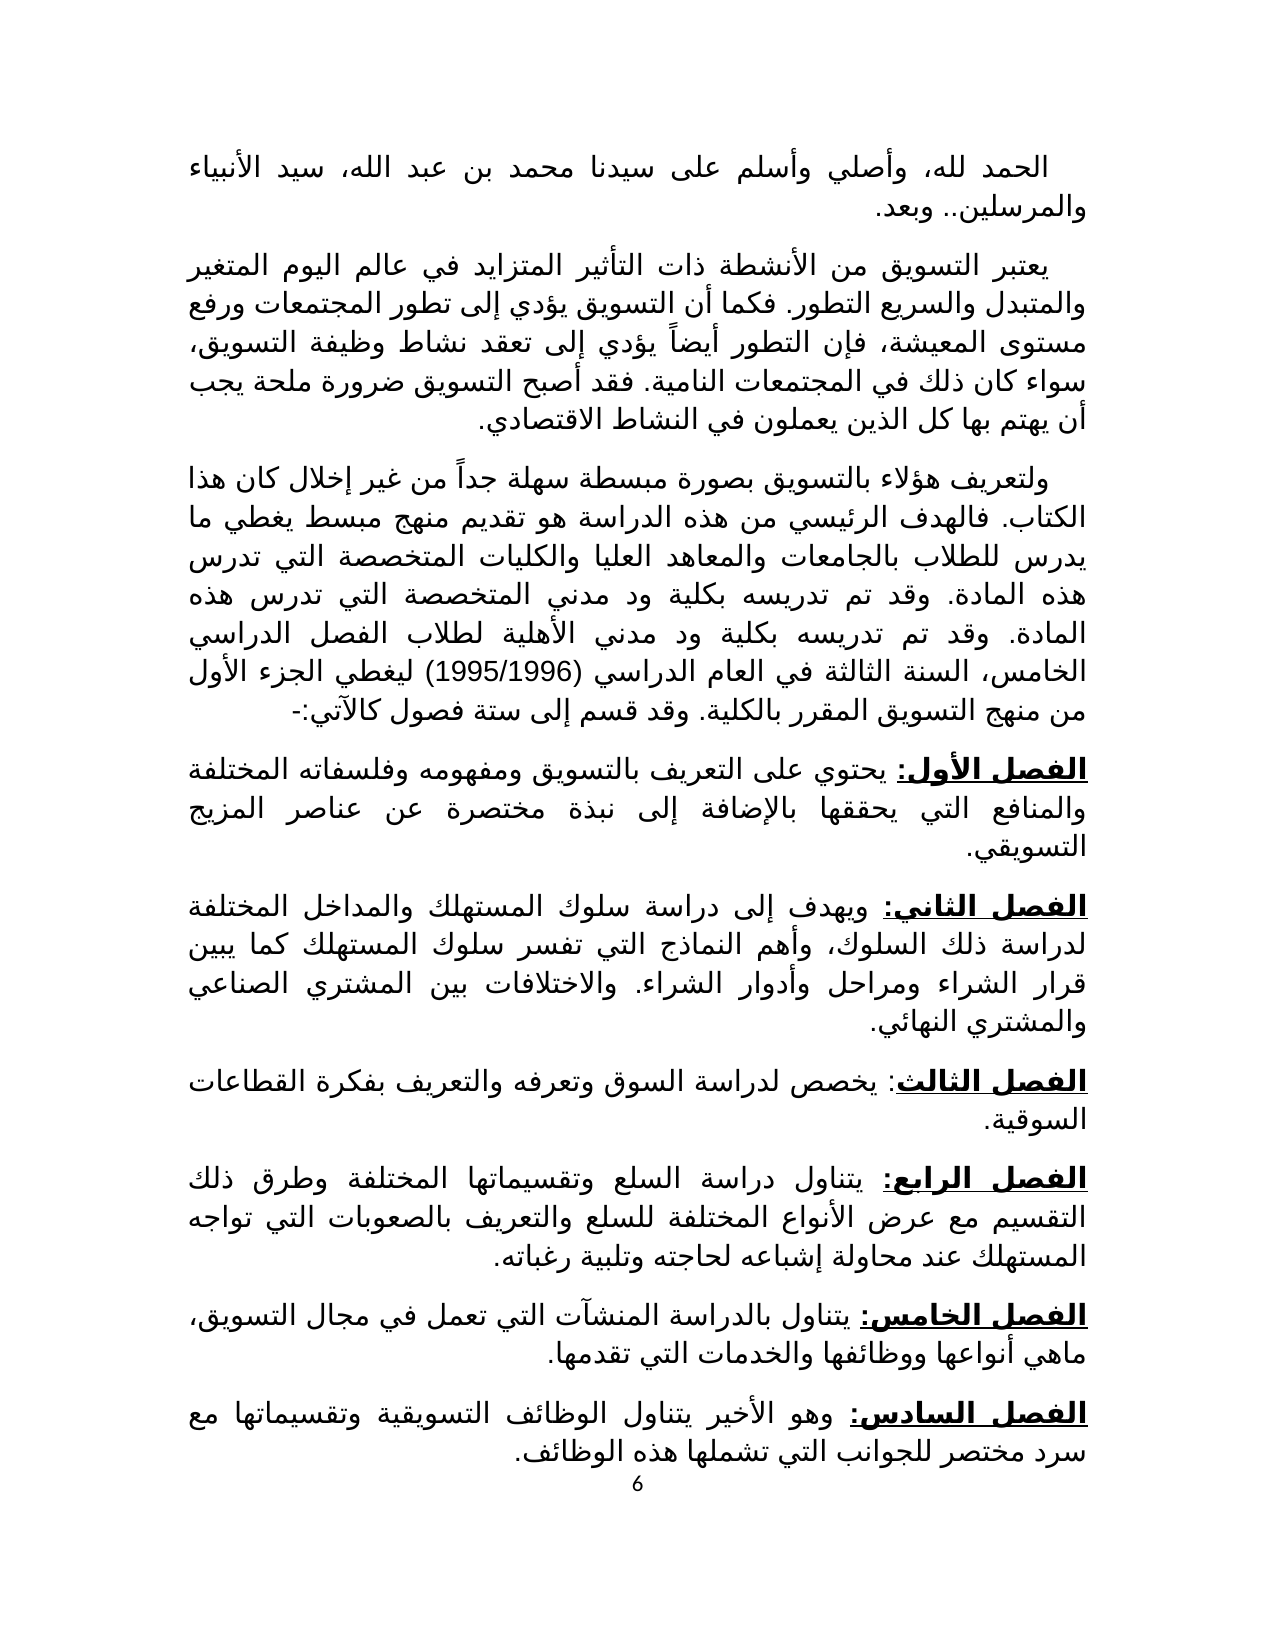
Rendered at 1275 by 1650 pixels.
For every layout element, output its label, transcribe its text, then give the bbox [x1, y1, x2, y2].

text ولتعريف هؤلاء بالتسويق بصورة مبسطة سهلة جداً من غير إخلال كان هذا الكتاب. فالهدف الرئيسي من هذه الدراسة هو تقديم منهج مبسط يغطي ما يدرس للطلاب بالجامعات والمعاهد العليا والكليات المتخصصة التي تدرس هذه المادة. وقد تم تدريسه بكلية ود مدني المتخصصة التي تدرس هذه المادة. وقد تم تدريسه بكلية ود مدني الأهلية لطلاب الفصل الدراسي الخامس، السنة الثالثة في العام الدراسي (1995/1996) ليغطي الجزء الأول من منهج التسويق المقرر بالكلية. وقد قسم إلى ستة فصول كالآتي:- [187, 461, 1087, 726]
text الفصل الأول: يحتوي على التعريف بالتسويق ومفهومه وفلسفاته المختلفة والمنافع التي يحققها بالإضافة إلى نبذة مختصرة عن عناصر المزيج التسويقي. [187, 752, 1087, 863]
text الفصل الثاني: ويهدف إلى دراسة سلوك المستهلك والمداخل المختلفة لدراسة ذلك السلوك، وأهم النماذج التي تفسر سلوك المستهلك كما يبين قرار الشراء ومراحل وأدوار الشراء. والاختلافات بين المشتري الصناعي والمشتري النهائي. [187, 888, 1087, 1038]
text الفصل الثالث: يخصص لدراسة السوق وتعرفه والتعريف بفكرة القطاعات السوقية. [187, 1063, 1087, 1136]
text يعتبر التسويق من الأنشطة ذات التأثير المتزايد في عالم اليوم المتغير والمتبدل والسريع التطور. فكما أن التسويق يؤدي إلى تطور المجتمعات ورفع مستوى المعيشة، فإن التطور أيضاً يؤدي إلى تعقد نشاط وظيفة التسويق، سواء كان ذلك في المجتمعات النامية. فقد أصبح التسويق ضرورة ملحة يجب أن يهتم بها كل الذين يعملون في النشاط الاقتصادي. [187, 248, 1087, 436]
text الفصل الخامس: يتناول بالدراسة المنشآت التي تعمل في مجال التسويق، ماهي أنواعها ووظائفها والخدمات التي تقدمها. [187, 1298, 1087, 1370]
text الفصل السادس: وهو الأخير يتناول الوظائف التسويقية وتقسيماتها مع سرد مختصر للجوانب التي تشملها هذه الوظائف. [187, 1396, 1087, 1468]
text الحمد لله، وأصلي وأسلم على سيدنا محمد بن عبد الله، سيد الأنبياء والمرسلين.. وبعد. [187, 150, 1087, 222]
text الفصل الرابع: يتناول دراسة السلع وتقسيماتها المختلفة وطرق ذلك التقسيم مع عرض الأنواع المختلفة للسلع والتعريف بالصعوبات التي تواجه المستهلك عند محاولة إشباعه لحاجته وتلبية رغباته. [187, 1161, 1087, 1272]
